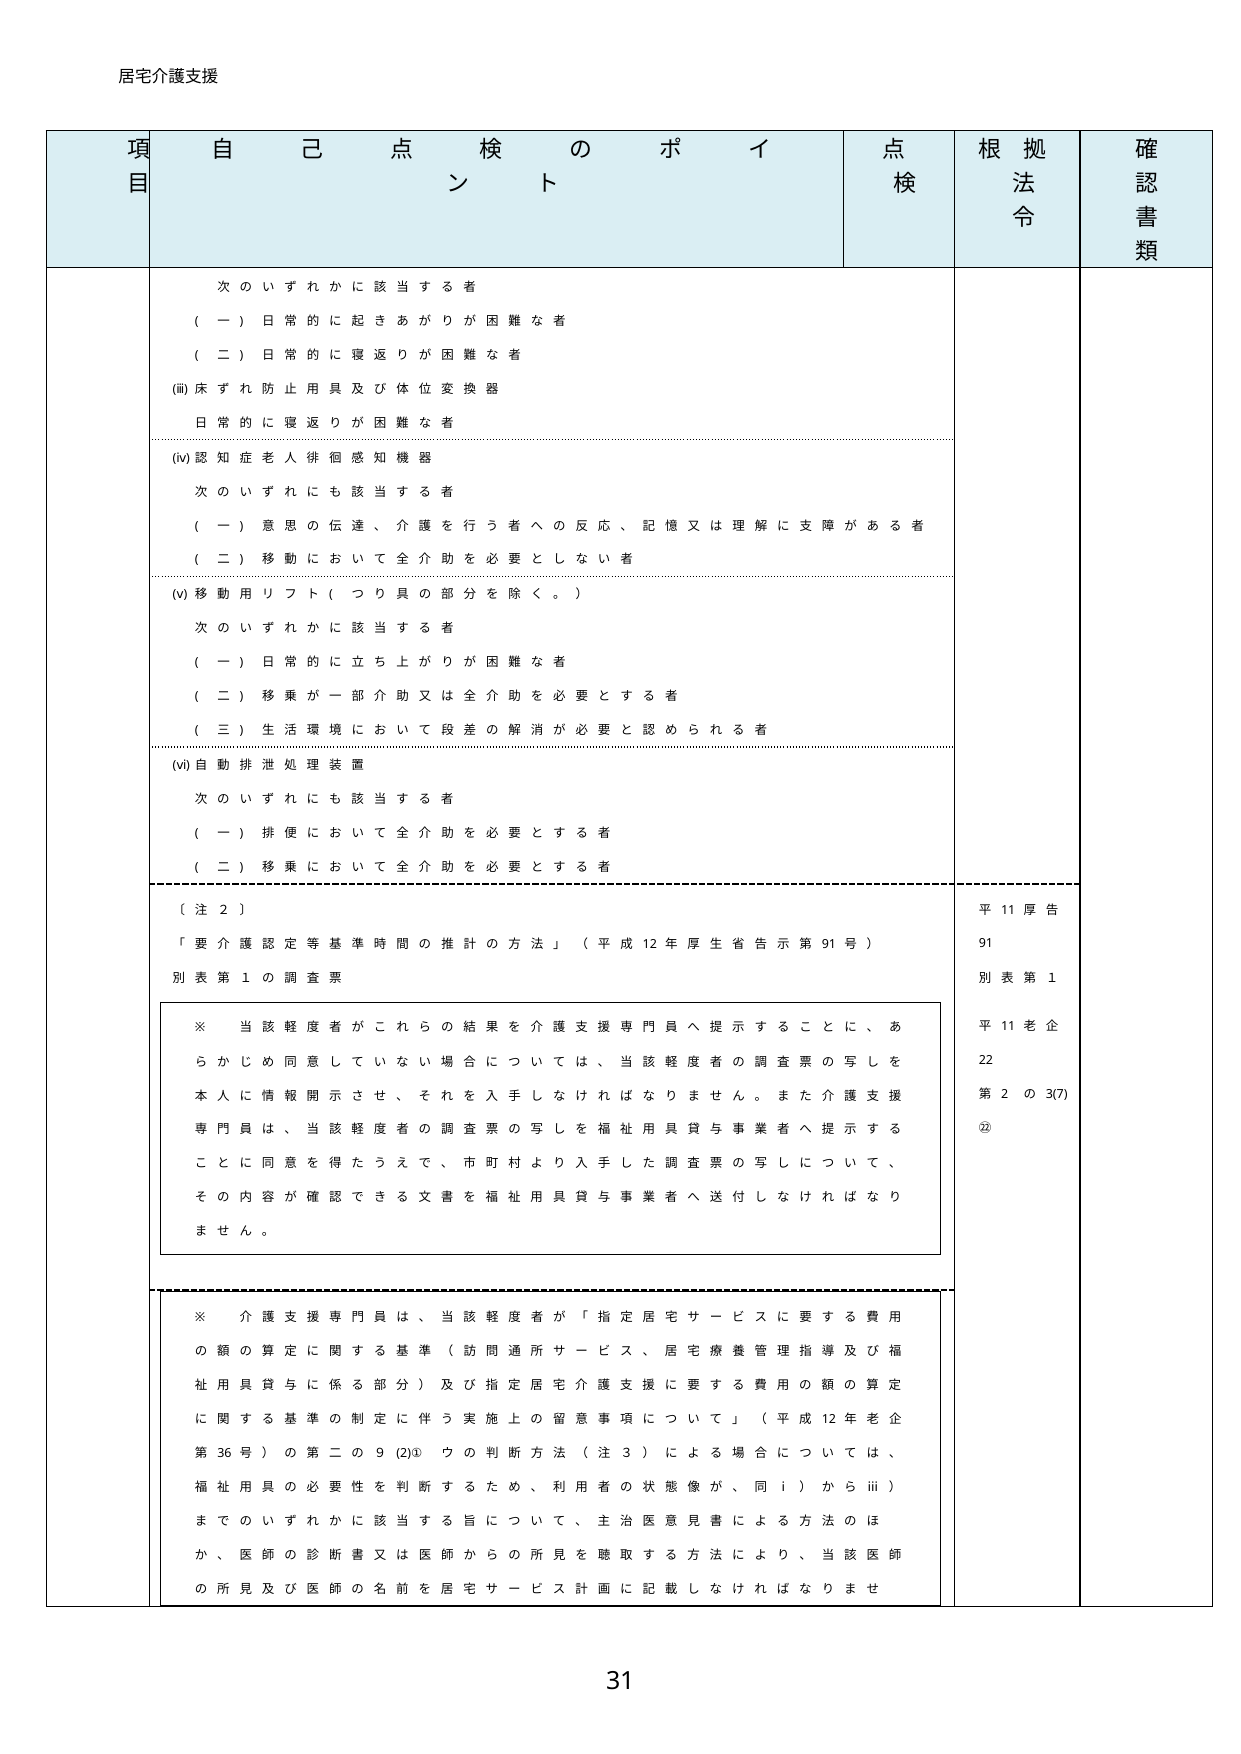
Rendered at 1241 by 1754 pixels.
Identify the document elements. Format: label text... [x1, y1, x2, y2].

table_cell [939, 1289, 954, 1606]
table_cell 〔注２〕 「要介護認定等基準時間の推計の方法」（平成12年厚生省告示第91号） 別表第１の調査票 [150, 883, 954, 1001]
table_cell 平11厚告91 別表第１ [955, 883, 1079, 1001]
table_cell [161, 1292, 940, 1605]
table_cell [150, 268, 954, 439]
table_cell (ⅳ)認知症老人徘徊感知機器 次のいずれにも該当する者 (一)意思の伝達、介護を行う者への反応、記憶又は理解に支障がある者 (二)移動において全介助を必要としない者 [150, 439, 954, 576]
table_header 根拠法令 [955, 131, 1079, 267]
table_cell [150, 1001, 954, 1289]
table_header 点 検 [844, 131, 954, 267]
table_cell 平11老企22 第2の3(7)㉒ [955, 1001, 1079, 1606]
table_cell (ⅴ)移動用リフト(つり具の部分を除く。） 次のいずれかに該当する者 (一)日常的に立ち上がりが困難な者 (二)移乗が一部介助又は全介助を必要とする者 (三)生活環境において段差の解消が必要と認められる者 [150, 576, 954, 746]
table_cell [150, 1289, 160, 1606]
table_cell (ⅵ)自動排泄処理装置 次のいずれにも該当する者 (一)排便において全介助を必要とする者 (二)移乗において全介助を必要とする者 [150, 746, 954, 883]
table_header 項目 [47, 131, 149, 267]
table_header 確認書類 [1081, 131, 1212, 267]
table_header 自 己 点 検 の ポ イ ン ト [150, 131, 843, 267]
